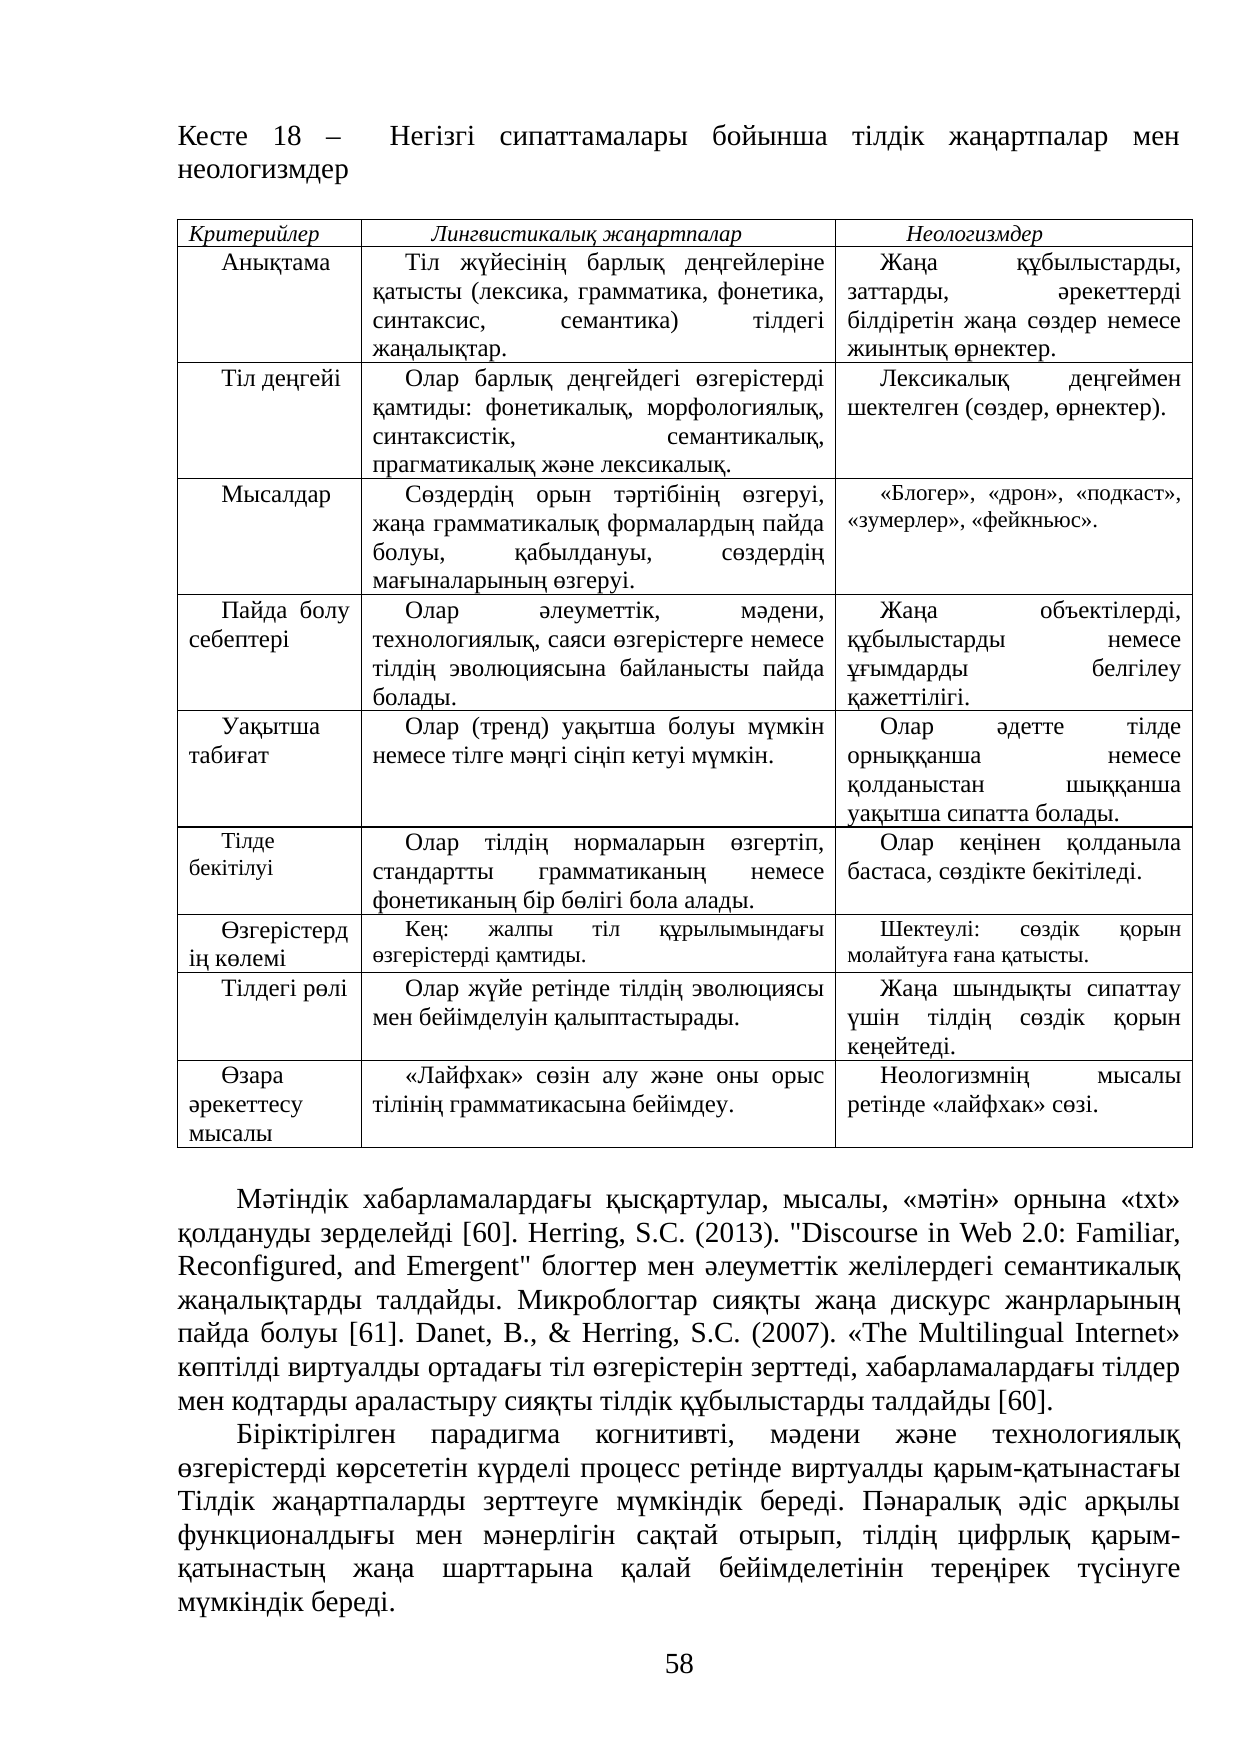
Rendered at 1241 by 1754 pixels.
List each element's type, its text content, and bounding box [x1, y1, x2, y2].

table_cell Кең: жалпы тіл құрылымындағы өзгерістерді қамтиды. [362, 915, 835, 972]
table_cell Өзгерістердің көлемі [178, 915, 361, 972]
table_cell Анықтама [178, 247, 361, 362]
table_cell Тіл деңгейі [178, 363, 361, 478]
table_cell Мысалдар [178, 479, 361, 594]
table_cell Тіл жүйесінің барлық деңгейлеріне қатысты (лексика, грамматика, фонетика, синтаксис, семантика) тілдегі жаңалықтар. [362, 247, 835, 362]
table_cell «Лайфхак» сөзін алу және оны орыс тілінің грамматикасына бейімдеу. [362, 1061, 835, 1147]
text Мәтіндік хабарламалардағы қысқартулар, мысалы, «мәтін» орнына «txt» қолдануды зерделейді [60]. Herring, S.C. (2013). "Discourse in Web 2.0: Familiar, Reconfigured, and Emergent" блогтер мен әлеуметтік желілердегі семантикалық жаңалықтарды талдайды. Микроблогтар сияқты жаңа дискурс жанрларының пайда болуы [61]. Danet, B., & Herring, S.C. (2007). «The Multilingual Internet» көптілді виртуалды ортадағы тіл өзгерістерін зерттеді, хабарламалардағы тілдер мен кодтарды араластыру сияқты тілдік құбылыстарды талдайды [60]. [177, 1181, 1181, 1416]
table_cell Олар (тренд) уақытша болуы мүмкін немесе тілге мәңгі сіңіп кетуі мүмкін. [362, 711, 835, 826]
table_cell Сөздердің орын тәртібінің өзгеруі, жаңа грамматикалық формалардың пайда болуы, қабылдануы, сөздердің мағыналарының өзгеруі. [362, 479, 835, 594]
table_cell Олар әлеуметтік, мәдени, технологиялық, саяси өзгерістерге немесе тілдің эволюциясына байланысты пайда болады. [362, 595, 835, 710]
table_cell Уақытша табиғат [178, 711, 361, 826]
table_cell Өзара әрекеттесу мысалы [178, 1061, 361, 1147]
table_header Лингвистикалық жаңартпалар [362, 220, 835, 246]
table_cell Жаңа құбылыстарды, заттарды, әрекеттерді білдіретін жаңа сөздер немесе жиынтық өрнектер. [836, 247, 1192, 362]
table_header Критерийлер [178, 220, 361, 246]
table_cell Неологизмнің мысалы ретінде «лайфхак» сөзі. [836, 1061, 1192, 1147]
table_header Неологизмдер [836, 220, 1192, 246]
table_cell «Блогер», «дрон», «подкаст», «зумерлер», «фейкньюс». [836, 479, 1192, 594]
table_cell Тілде бекітілуі [178, 828, 361, 914]
table_cell Пайда болу себептері [178, 595, 361, 710]
table_cell Жаңа объектілерді, құбылыстарды немесе ұғымдарды белгілеу қажеттілігі. [836, 595, 1192, 710]
table_cell Олар кеңінен қолданыла бастаса, сөздікте бекітіледі. [836, 828, 1192, 914]
text Кесте 18 – Негізгі сипаттамалары бойынша тілдік жаңартпалар мен неологизмдер [177, 118, 1181, 185]
table_cell Олар әдетте тілде орныққанша немесе қолданыстан шыққанша уақытша сипатта болады. [836, 711, 1192, 826]
table_cell Тілдегі рөлі [178, 973, 361, 1059]
table_cell Лексикалық деңгеймен шектелген (сөздер, өрнектер). [836, 363, 1192, 478]
text Біріктірілген парадигма когнитивті, мәдени және технологиялық өзгерістерді көрсететін күрделі процесс ретінде виртуалды қарым-қатынастағы Тілдік жаңартпаларды зерттеуге мүмкіндік береді. Пәнаралық әдіс арқылы функционалдығы мен мәнерлігін сақтай отырып, тілдің цифрлық қарым-қатынастың жаңа шарттарына қалай бейімделетінін тереңірек түсінуге мүмкіндік береді. [177, 1416, 1181, 1617]
table_cell Шектеулі: сөздік қорын молайтуға ғана қатысты. [836, 915, 1192, 972]
table_cell Жаңа шындықты сипаттау үшін тілдің сөздік қорын кеңейтеді. [836, 973, 1192, 1059]
table_cell Олар тілдің нормаларын өзгертіп, стандартты грамматиканың немесе фонетиканың бір бөлігі бола алады. [362, 828, 835, 914]
table_cell Олар барлық деңгейдегі өзгерістерді қамтиды: фонетикалық, морфологиялық, синтаксистік, семантикалық, прагматикалық және лексикалық. [362, 363, 835, 478]
table_cell Олар жүйе ретінде тілдің эволюциясы мен бейімделуін қалыптастырады. [362, 973, 835, 1059]
